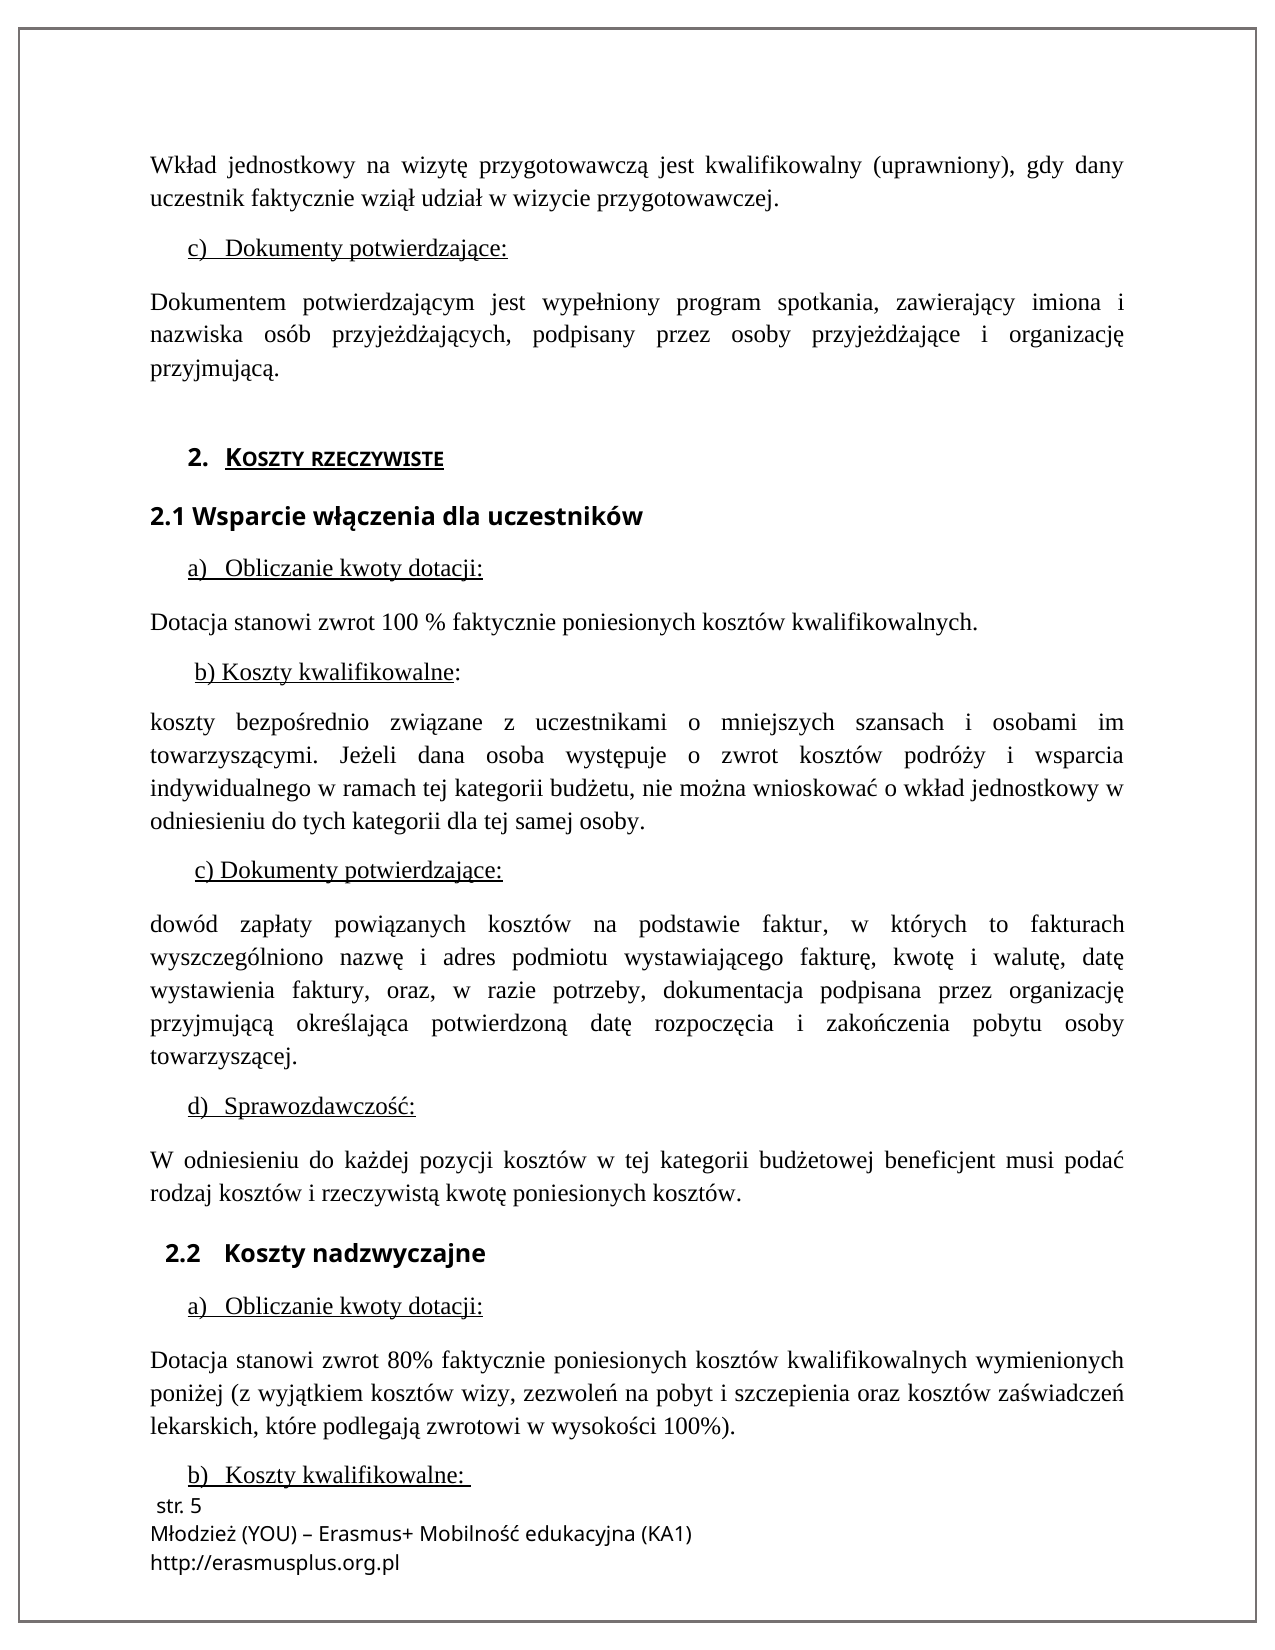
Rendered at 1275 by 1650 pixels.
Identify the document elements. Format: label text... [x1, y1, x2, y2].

text W odniesieniu do każdej pozycji kosztów w tej kategorii budżetowej beneficjent musi podać rodzaj kosztów i rzeczywistą kwotę poniesionych kosztów. [150, 1145, 1125, 1207]
list Koszty nadzwyczajne [165, 1236, 1125, 1270]
text Dokumentem potwierdzającym jest wypełniony program spotkania, zawierający imiona i nazwiska osób przyjeżdżających, podpisany przez osoby przyjeżdżające i organizację przyjmującą. [150, 287, 1125, 381]
text Wkład jednostkowy na wizytę przygotowawczą jest kwalifikowalny (uprawniony), gdy dany uczestnik faktycznie wziął udział w wizycie przygotowawczej. [150, 150, 1125, 212]
list Dokumenty potwierdzające: [187, 233, 1125, 261]
list Koszty rzeczywiste [187, 439, 1125, 473]
text koszty bezpośrednio związane z uczestnikami o mniejszych szansach i osobami im towarzyszącymi. Jeżeli dana osoba występuje o zwrot kosztów podróży i wsparcia indywidualnego w ramach tej kategorii budżetu, nie można wnioskować o wkład jednostkowy w odniesieniu do tych kategorii dla tej samej osoby. [150, 707, 1125, 834]
list Koszty kwalifikowalne: [187, 1460, 1125, 1489]
text dowód zapłaty powiązanych kosztów na podstawie faktur, w których to fakturach wyszczególniono nazwę i adres podmiotu wystawiającego fakturę, kwotę i walutę, datę wystawienia faktury, oraz, w razie potrzeby, dokumentacja podpisana przez organizację przyjmującą określająca potwierdzoną datę rozpoczęcia i zakończenia pobytu osoby towarzyszącej. [150, 909, 1125, 1070]
text 2.1 Wsparcie włączenia dla uczestników [150, 498, 1125, 533]
text Dotacja stanowi zwrot 80% faktycznie poniesionych kosztów kwalifikowalnych wymienionych poniżej (z wyjątkiem kosztów wizy, zezwoleń na pobyt i szczepienia oraz kosztów zaświadczeń lekarskich, które podlegają zwrotowi w wysokości 100%). [150, 1345, 1125, 1439]
list Obliczanie kwoty dotacji: [187, 1291, 1125, 1319]
text Dotacja stanowi zwrot 100 % faktycznie poniesionych kosztów kwalifikowalnych. [150, 607, 1125, 636]
text c) Dokumenty potwierdzające: [150, 855, 1125, 884]
list Sprawozdawczość: [187, 1091, 1125, 1120]
list Obliczanie kwoty dotacji: [187, 553, 1125, 582]
text b) Koszty kwalifikowalne: [194, 657, 1125, 686]
